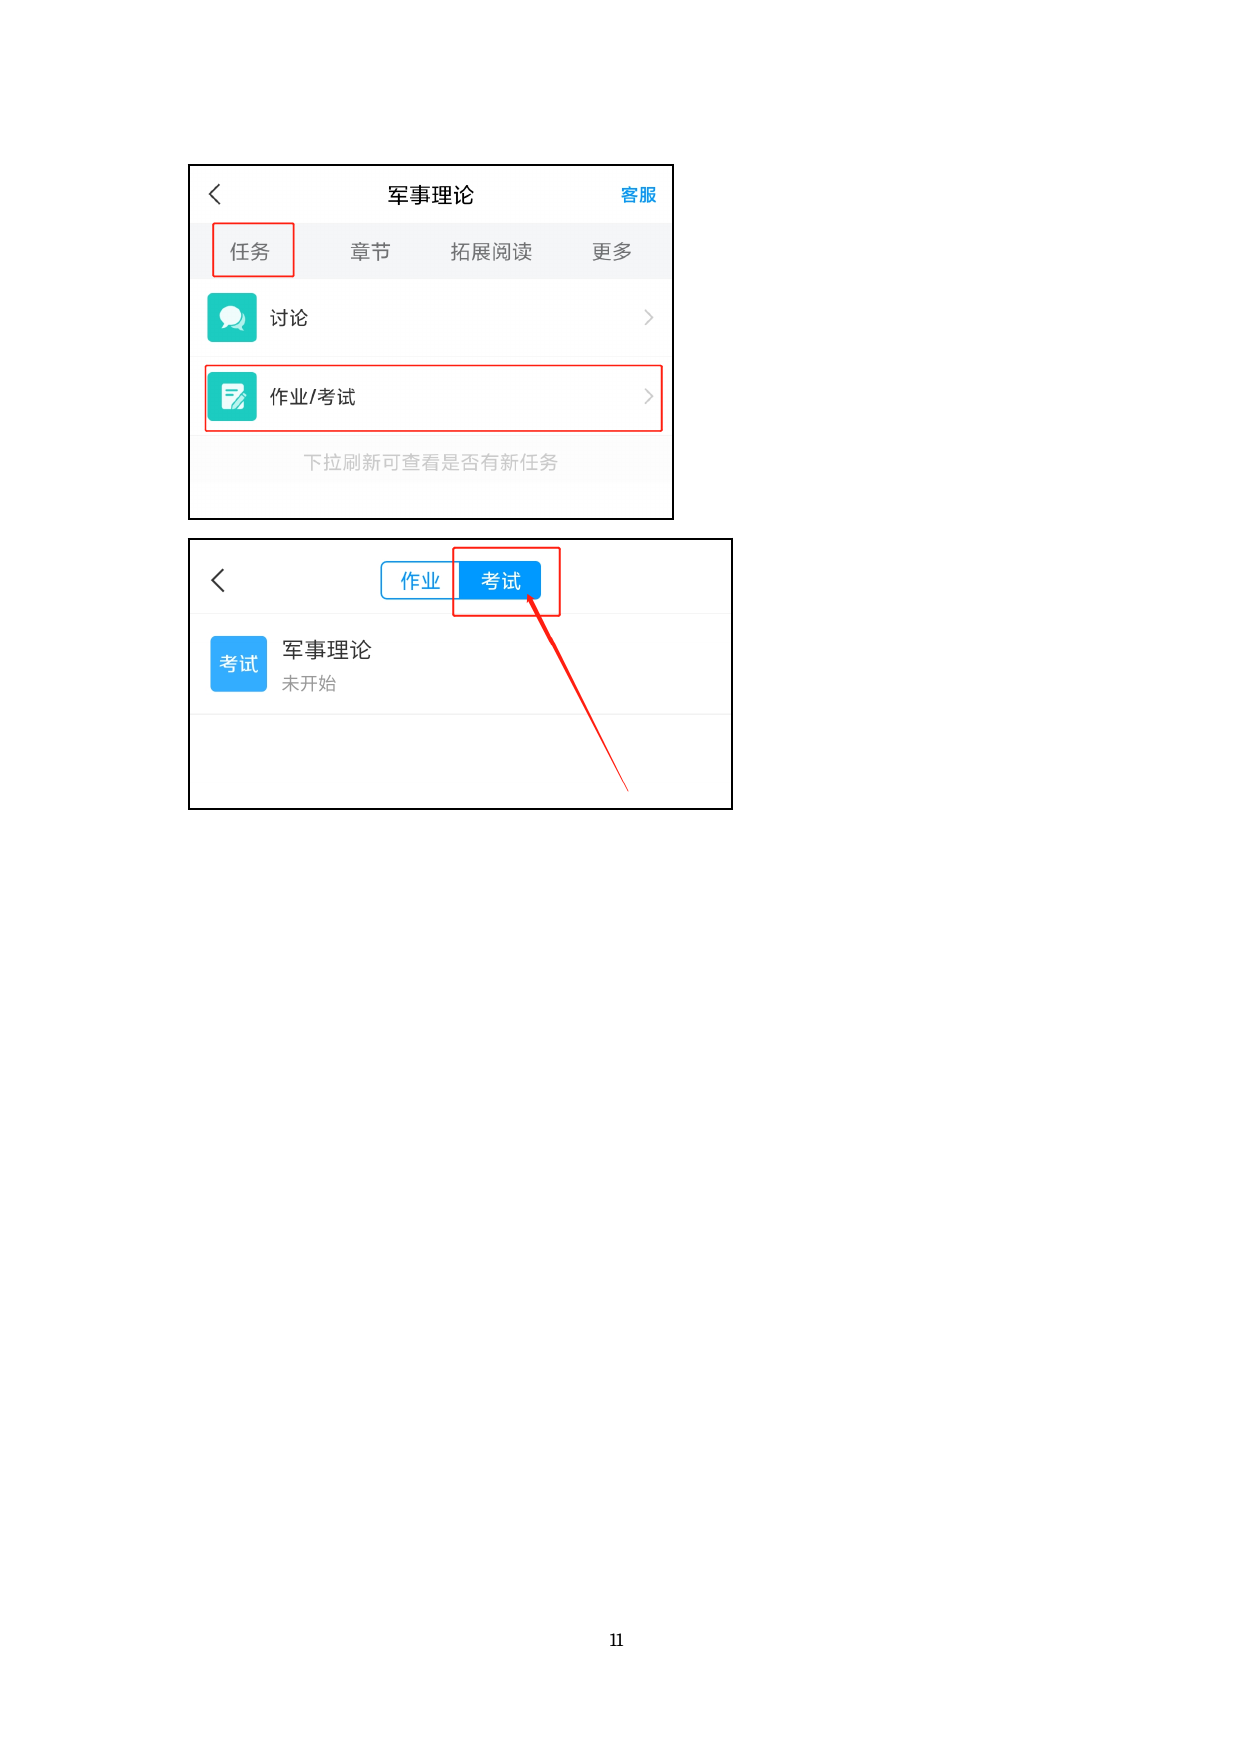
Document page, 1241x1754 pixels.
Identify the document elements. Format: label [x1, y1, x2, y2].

picture [190, 166, 672, 518]
picture [190, 540, 731, 808]
